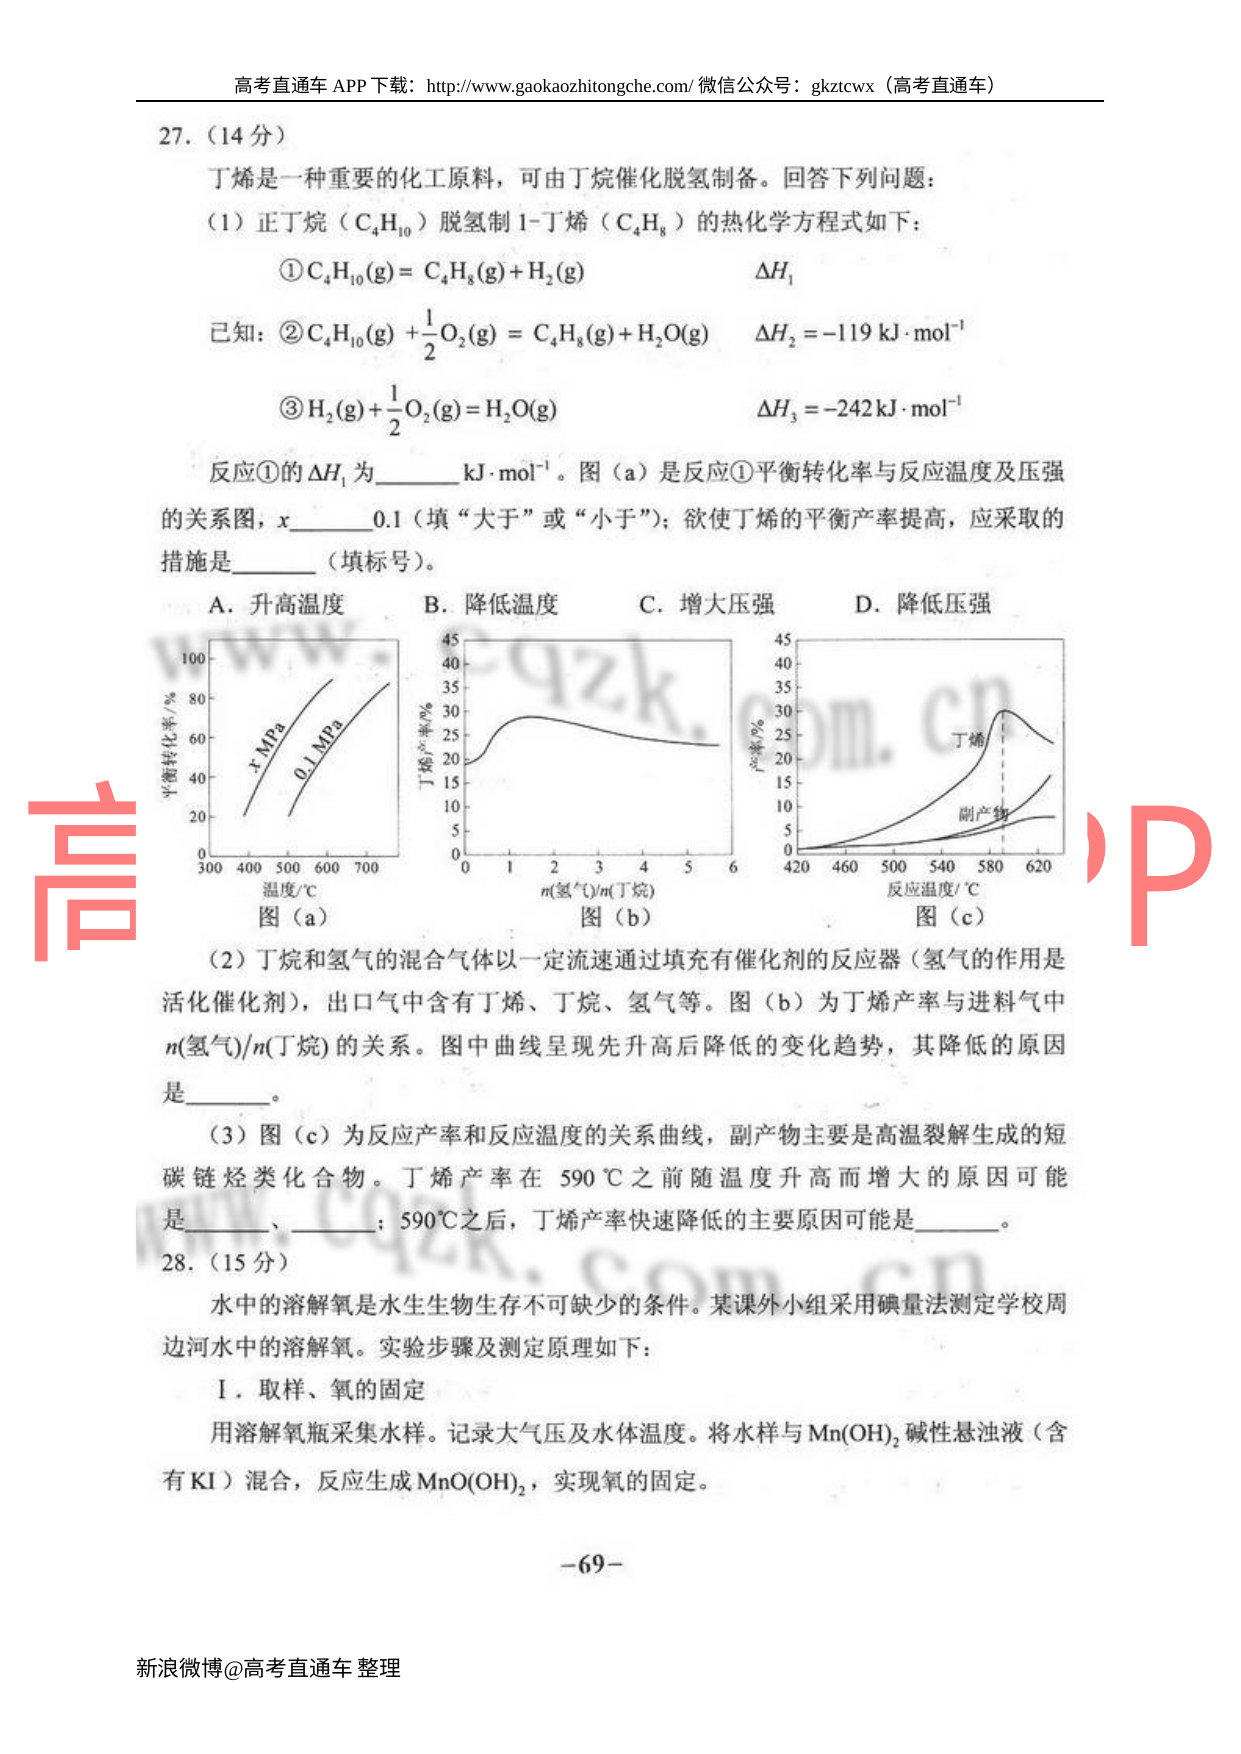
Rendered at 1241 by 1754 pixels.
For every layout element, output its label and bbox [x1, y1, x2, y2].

picture [135, 115, 1088, 1594]
